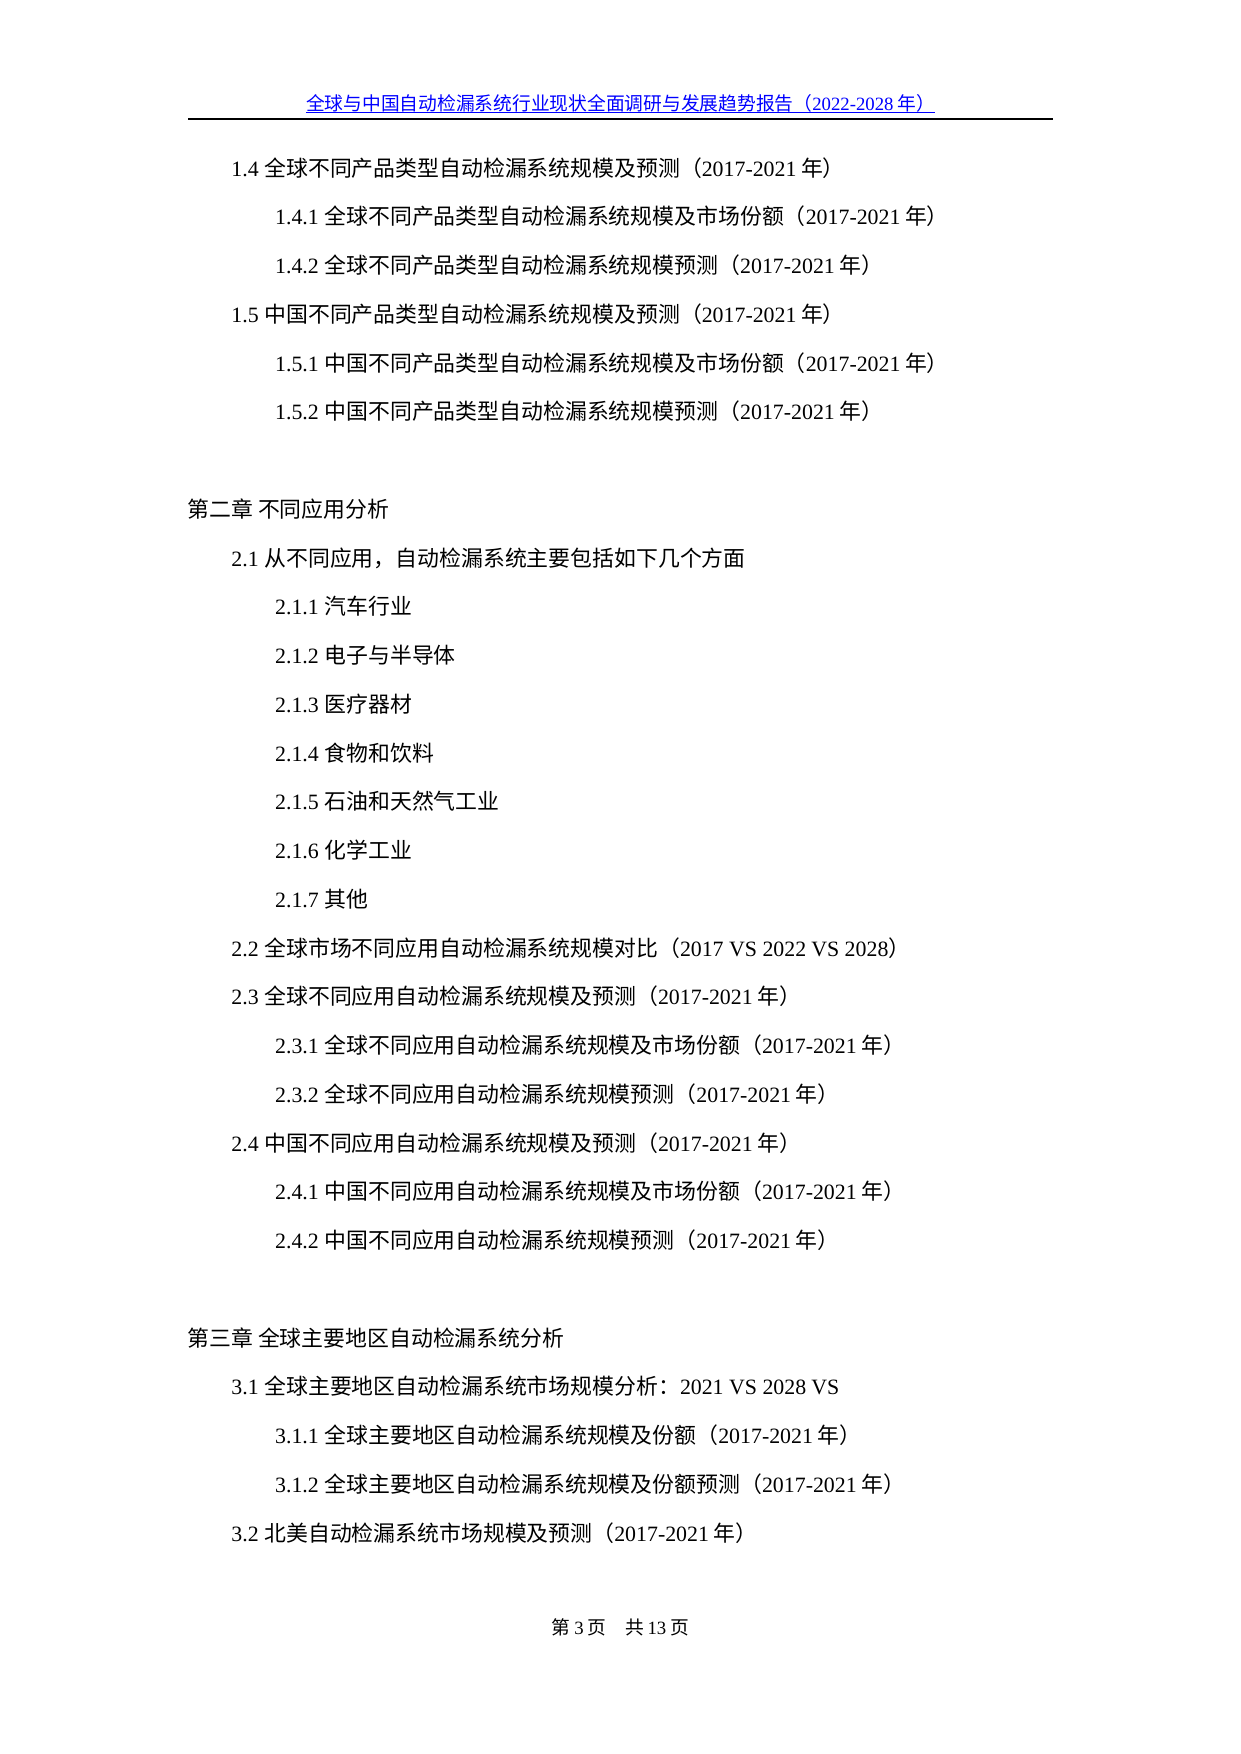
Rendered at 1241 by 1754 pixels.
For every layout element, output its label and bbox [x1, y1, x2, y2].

text [187, 150, 1053, 1548]
